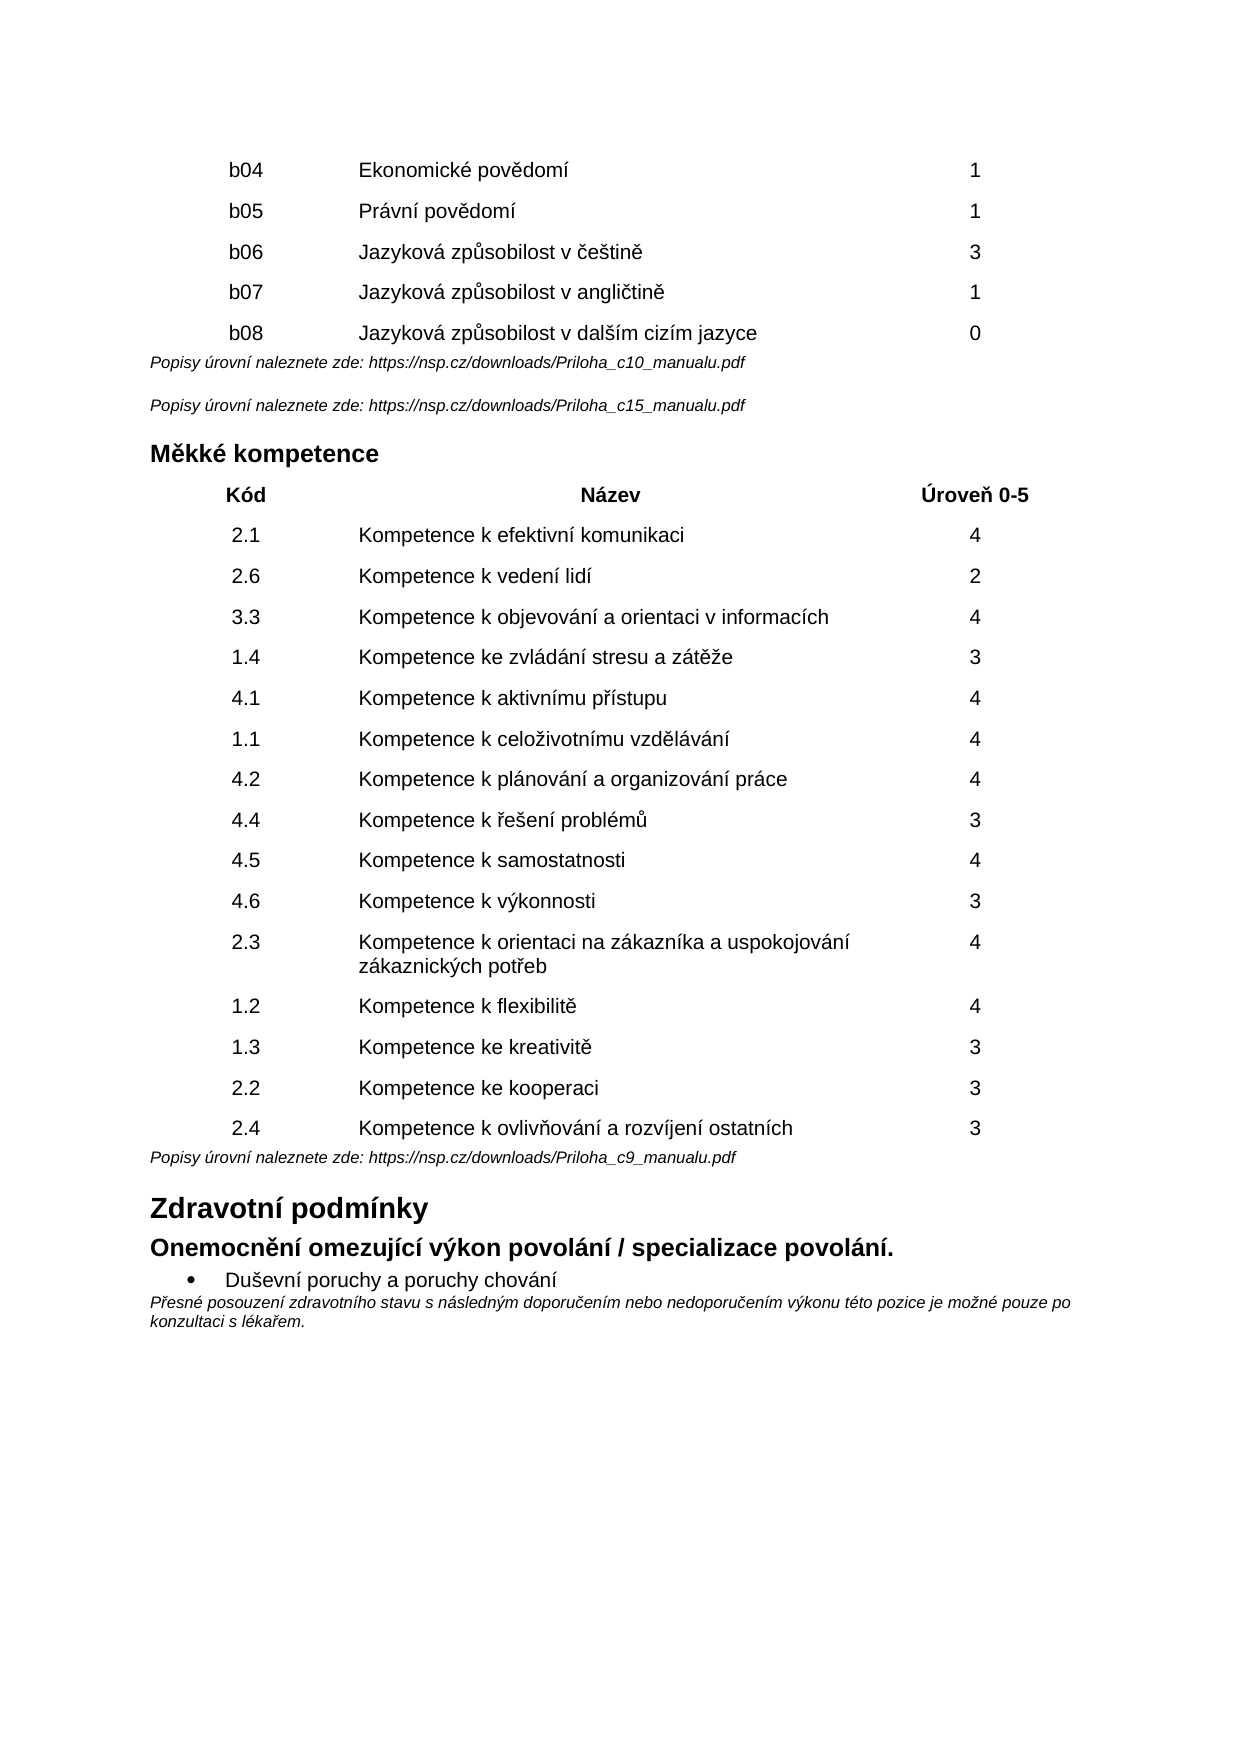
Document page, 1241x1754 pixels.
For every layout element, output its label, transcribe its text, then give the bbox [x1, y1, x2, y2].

table_cell 3 [871, 1026, 1079, 1067]
table_cell 2.3 [142, 921, 350, 986]
table_cell Kompetence k samostatnosti [350, 840, 871, 881]
table_cell Kompetence ke zvládání stresu a zátěže [350, 637, 871, 677]
table_cell 4 [871, 515, 1079, 556]
table_cell 4.4 [142, 799, 350, 840]
table_cell 1.4 [142, 637, 350, 677]
text Popisy úrovní naleznete zde: https://nsp.cz/downloads/Priloha_c15_manualu.pdf [150, 396, 1090, 415]
table_cell Ekonomické povědomí [350, 150, 871, 191]
table_cell b08 [142, 313, 350, 353]
table_cell 4 [871, 678, 1079, 718]
subtitle Zdravotní podmínky [150, 1191, 1090, 1225]
table_cell Kompetence k efektivní komunikaci [350, 515, 871, 556]
table_cell b04 [142, 150, 350, 191]
table_cell b05 [142, 191, 350, 231]
table_cell Kompetence k objevování a orientaci v informacích [350, 596, 871, 637]
table_cell 1.3 [142, 1026, 350, 1067]
table_header Kód [142, 474, 350, 515]
table_cell b07 [142, 272, 350, 312]
table_cell Kompetence ke kooperaci [350, 1067, 871, 1108]
table_cell 1.2 [142, 986, 350, 1026]
table_cell 4 [871, 759, 1079, 799]
table_cell 2.4 [142, 1108, 350, 1148]
table_cell 3 [871, 231, 1079, 272]
table_cell 4 [871, 921, 1079, 986]
table_cell Kompetence k celoživotnímu vzdělávání [350, 718, 871, 759]
table_cell 3 [871, 1108, 1079, 1148]
table_cell Kompetence k plánování a organizování práce [350, 759, 871, 799]
table_cell Kompetence k aktivnímu přístupu [350, 678, 871, 718]
table_cell Jazyková způsobilost v češtině [350, 231, 871, 272]
table_cell 4.2 [142, 759, 350, 799]
table_cell 3 [871, 881, 1079, 921]
table_cell 4.6 [142, 881, 350, 921]
table_header Úroveň 0-5 [871, 474, 1079, 515]
table_cell 2.1 [142, 515, 350, 556]
table_cell 4 [871, 986, 1079, 1026]
list Duševní poruchy a poruchy chování [187, 1268, 1090, 1292]
table_cell 3.3 [142, 596, 350, 637]
table_cell 1 [871, 150, 1079, 191]
table_cell Jazyková způsobilost v dalším cizím jazyce [350, 313, 871, 353]
table_cell 4 [871, 718, 1079, 759]
table_cell 1 [871, 191, 1079, 231]
table_cell b06 [142, 231, 350, 272]
table_cell 2.2 [142, 1067, 350, 1108]
table_cell Právní povědomí [350, 191, 871, 231]
table_cell Kompetence ke kreativitě [350, 1026, 871, 1067]
table_cell Kompetence k flexibilitě [350, 986, 871, 1026]
text Popisy úrovní naleznete zde: https://nsp.cz/downloads/Priloha_c10_manualu.pdf [150, 353, 1090, 372]
subtitle Měkké kompetence [150, 439, 1090, 468]
table_cell 2.6 [142, 556, 350, 596]
table_cell Kompetence k vedení lidí [350, 556, 871, 596]
subtitle Onemocnění omezující výkon povolání / specializace povolání. [150, 1233, 1090, 1262]
table_cell 3 [871, 637, 1079, 677]
table_cell Kompetence k orientaci na zákazníka a uspokojování zákaznických potřeb [350, 921, 871, 986]
table_cell Kompetence k ovlivňování a rozvíjení ostatních [350, 1108, 871, 1148]
table_header Název [350, 474, 871, 515]
table_cell Jazyková způsobilost v angličtině [350, 272, 871, 312]
table_cell Kompetence k výkonnosti [350, 881, 871, 921]
table_cell 3 [871, 799, 1079, 840]
table_cell 3 [871, 1067, 1079, 1108]
table_cell Kompetence k řešení problémů [350, 799, 871, 840]
table_cell 1.1 [142, 718, 350, 759]
text Přesné posouzení zdravotního stavu s následným doporučením nebo nedoporučením výkonu této pozice je možné pouze po konzultaci s lékařem. [150, 1292, 1090, 1331]
table_cell 1 [871, 272, 1079, 312]
text Popisy úrovní naleznete zde: https://nsp.cz/downloads/Priloha_c9_manualu.pdf [150, 1148, 1090, 1167]
table_cell 0 [871, 313, 1079, 353]
table_cell 4.1 [142, 678, 350, 718]
table_cell 4 [871, 840, 1079, 881]
table_cell 4 [871, 596, 1079, 637]
table_cell 4.5 [142, 840, 350, 881]
table_cell 2 [871, 556, 1079, 596]
